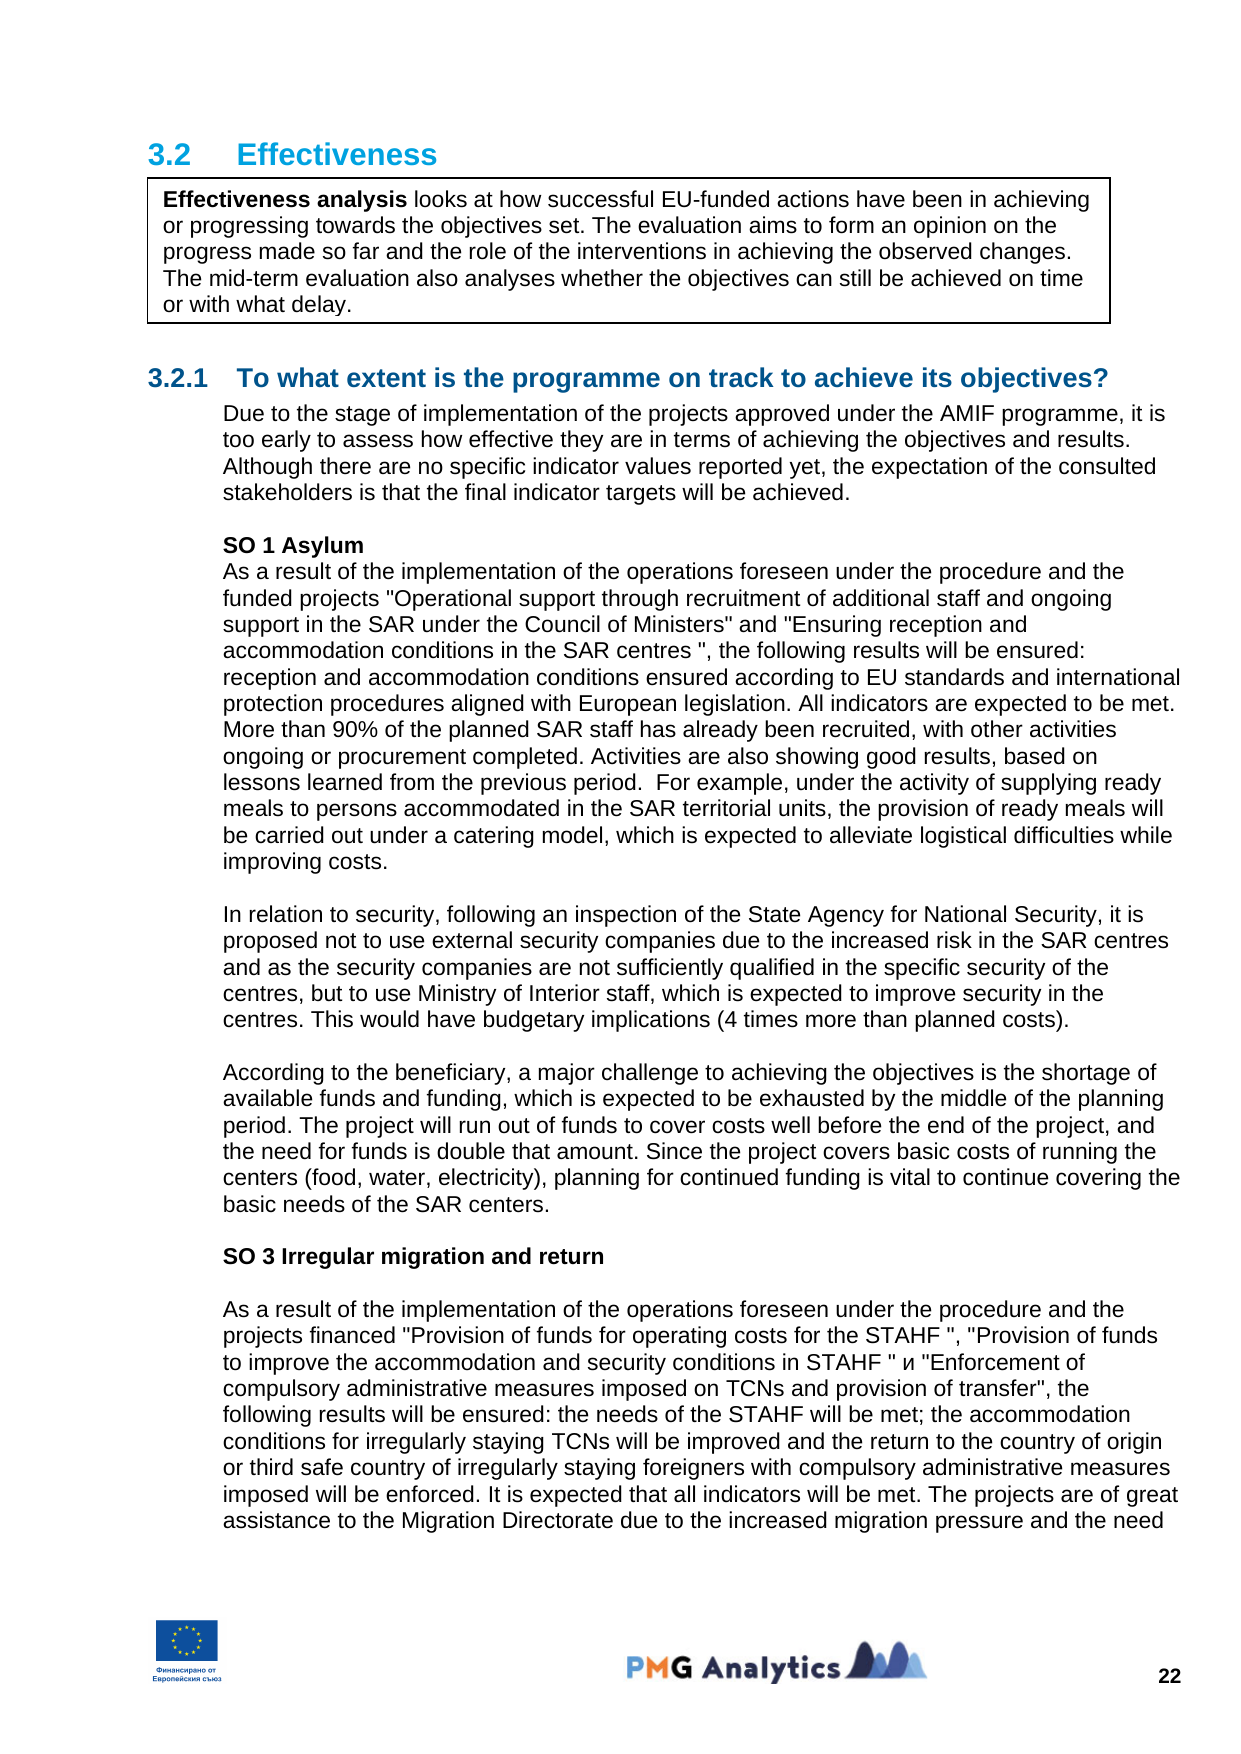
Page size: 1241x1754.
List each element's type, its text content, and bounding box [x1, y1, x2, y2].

subtitle Effectiveness [148, 136, 1181, 172]
picture [147, 1617, 228, 1684]
text Due to the stage of implementation of the projects approved under the AMIF programme, it is too early to assess how effective they are in terms of achieving the objectives and results. Although there are no specific indicator values reported yet, the expectation of the consulted stakeholders is that the final indicator targets will be achieved. [223, 400, 1181, 505]
text According to the beneficiary, a major challenge to achieving the objectives is the shortage of available funds and funding, which is expected to be exhausted by the middle of the planning period. The project will run out of funds to cover costs well before the end of the project, and the need for funds is double that amount. Since the project covers basic costs of running the centers (food, water, electricity), planning for continued funding is vital to continue covering the basic needs of the SAR centers. [223, 1059, 1181, 1217]
text SO 3 Irregular migration and return [148, 1243, 1181, 1270]
text SO 1 Asylum [223, 532, 1181, 558]
text As a result of the implementation of the operations foreseen under the procedure and the funded projects "Operational support through recruitment of additional staff and ongoing support in the SAR under the Council of Ministers" and "Ensuring reception and accommodation conditions in the SAR centres ", the following results will be ensured: reception and accommodation conditions ensured according to EU standards and international protection procedures aligned with European legislation. All indicators are expected to be met. More than 90% of the planned SAR staff has already been recruited, with other activities ongoing or procurement completed. Activities are also showing good results, based on lessons learned from the previous period. For example, under the activity of supplying ready meals to persons accommodated in the SAR territorial units, the provision of ready meals will be carried out under a catering model, which is expected to alleviate logistical difficulties while improving costs. [223, 558, 1181, 874]
text In relation to security, following an inspection of the State Agency for National Security, it is proposed not to use external security companies due to the increased risk in the SAR centres and as the security companies are not sufficiently qualified in the specific security of the centres, but to use Ministry of Interior staff, which is expected to improve security in the centres. This would have budgetary implications (4 times more than planned costs). [223, 901, 1181, 1032]
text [223, 1296, 1181, 1533]
subtitle To what extent is the programme on track to achieve its objectives? [148, 362, 1181, 394]
